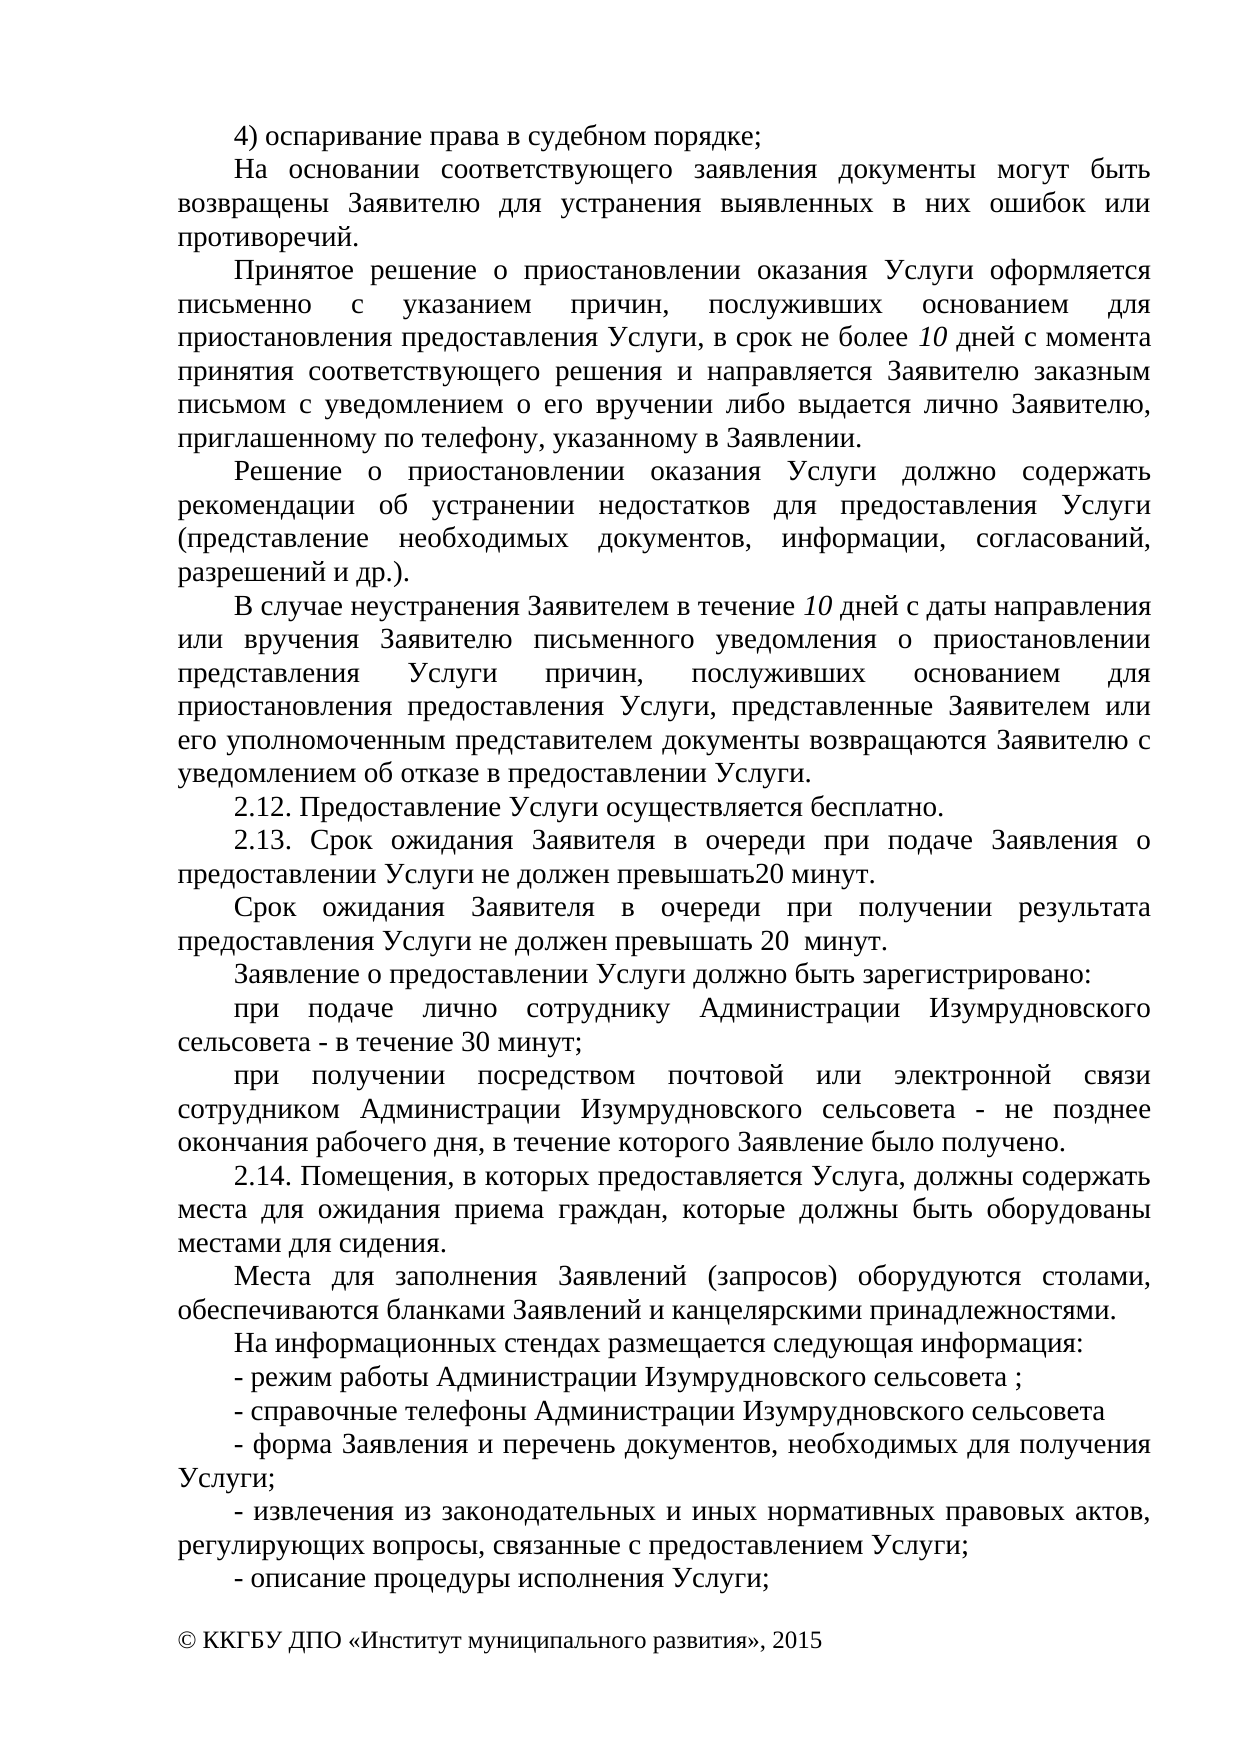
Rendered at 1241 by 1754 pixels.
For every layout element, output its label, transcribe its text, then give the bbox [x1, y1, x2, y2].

text при получении посредством почтовой или электронной связи сотрудником Администрации Изумрудновского сельсовета - не позднее окончания рабочего дня, в течение которого Заявление было получено. [177, 1057, 1152, 1158]
text В случае неустранения Заявителем в течение 10 дней с даты направления или вручения Заявителю письменного уведомления о приостановлении представления Услуги причин, послуживших основанием для приостановления предоставления Услуги, представленные Заявителем или его уполномоченным представителем документы возвращаются Заявителю с уведомлением об отказе в предоставлении Услуги. [177, 588, 1152, 789]
text - описание процедуры исполнения Услуги; [177, 1560, 1152, 1594]
text 2.13. Срок ожидания Заявителя в очереди при подаче Заявления о предоставлении Услуги не должен превышать20 минут. [177, 822, 1152, 889]
text 4) оспаривание права в судебном порядке; [177, 118, 1152, 152]
text - справочные телефоны Администрации Изумрудновского сельсовета [177, 1393, 1152, 1426]
text На информационных стендах размещается следующая информация: [177, 1326, 1152, 1359]
text Принятое решение о приостановлении оказания Услуги оформляется письменно с указанием причин, послуживших основанием для приостановления предоставления Услуги, в срок не более 10 дней с момента принятия соответствующего решения и направляется Заявителю заказным письмом с уведомлением о его вручении либо выдается лично Заявителю, приглашенному по телефону, указанному в Заявлении. [177, 252, 1152, 453]
text при подаче лично сотруднику Администрации Изумрудновского сельсовета - в течение 30 минут; [177, 990, 1152, 1057]
text 2.12. Предоставление Услуги осуществляется бесплатно. [177, 789, 1152, 822]
text 2.14. Помещения, в которых предоставляется Услуга, должны содержать места для ожидания приема граждан, которые должны быть оборудованы местами для сидения. [177, 1158, 1152, 1258]
text - извлечения из законодательных и иных нормативных правовых актов, регулирующих вопросы, связанные с предоставлением Услуги; [177, 1493, 1152, 1560]
text - режим работы Администрации Изумрудновского сельсовета ; [177, 1359, 1152, 1393]
text Места для заполнения Заявлений (запросов) оборудуются столами, обеспечиваются бланками Заявлений и канцелярскими принадлежностями. [177, 1258, 1152, 1326]
text На основании соответствующего заявления документы могут быть возвращены Заявителю для устранения выявленных в них ошибок или противоречий. [177, 152, 1152, 252]
text Срок ожидания Заявителя в очереди при получении результата предоставления Услуги не должен превышать 20 минут. [177, 889, 1152, 957]
text Решение о приостановлении оказания Услуги должно содержать рекомендации об устранении недостатков для предоставления Услуги (представление необходимых документов, информации, согласований, разрешений и др.). [177, 453, 1152, 588]
text Заявление о предоставлении Услуги должно быть зарегистрировано: [177, 957, 1152, 990]
text - форма Заявления и перечень документов, необходимых для получения Услуги; [177, 1426, 1152, 1493]
